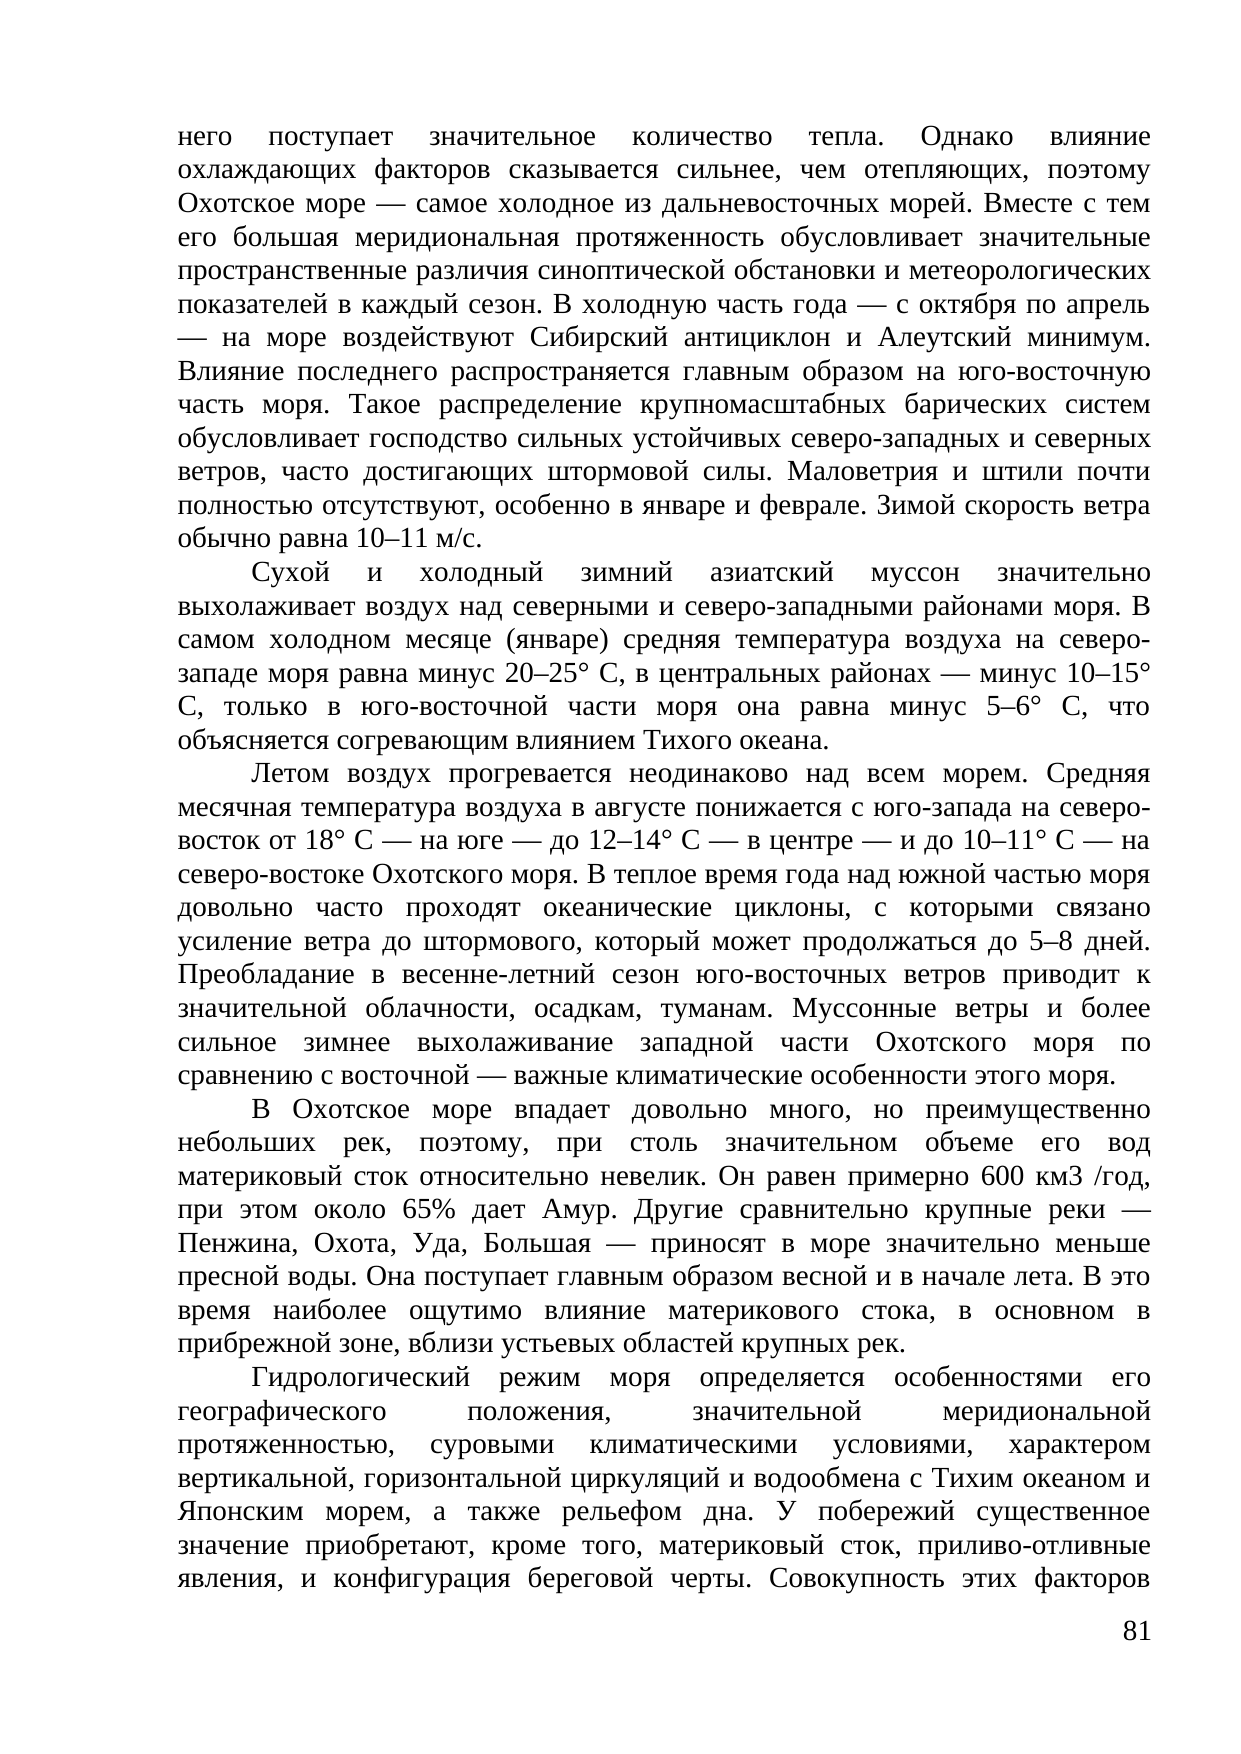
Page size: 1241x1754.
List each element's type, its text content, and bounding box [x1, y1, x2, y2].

text Летом воздух прогревается неодинаково над всем морем. Средняя месячная температура воздуха в августе понижается с юго-запада на северо-восток от 18° C — на юге — до 12–14° C — в центре — и до 10–11° C — на северо-востоке Охотского моря. В теплое время года над южной частью моря довольно часто проходят океанические циклоны, с которыми связано усиление ветра до штормового, который может продолжаться до 5–8 дней. Преобладание в весенне-летний сезон юго-восточных ветров приводит к значительной облачности, осадкам, туманам. Муссонные ветры и более сильное зимнее выхолаживание западной части Охотского моря по сравнению с восточной — важные климатические особенности этого моря. [177, 755, 1152, 1091]
text Сухой и холодный зимний азиатский муссон значительно выхолаживает воздух над северными и северо-западными районами моря. В самом холодном месяце (январе) средняя температура воздуха на северо-западе моря равна минус 20–25° C, в центральных районах — минус 10–15° C, только в юго-восточной части моря она равна минус 5–6° C, что объясняется согревающим влиянием Тихого океана. [177, 554, 1152, 755]
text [177, 1359, 1152, 1594]
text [177, 118, 1152, 554]
text В Охотское море впадает довольно много, но преимущественно небольших рек, поэтому, при столь значительном объеме его вод материковый сток относительно невелик. Он равен примерно 600 км3 /год, при этом около 65% дает Амур. Другие сравнительно крупные реки — Пенжина, Охота, Уда, Большая — приносят в море значительно меньше пресной воды. Она поступает главным образом весной и в начале лета. В это время наиболее ощутимо влияние материкового стока, в основном в прибрежной зоне, вблизи устьевых областей крупных рек. [177, 1091, 1152, 1359]
